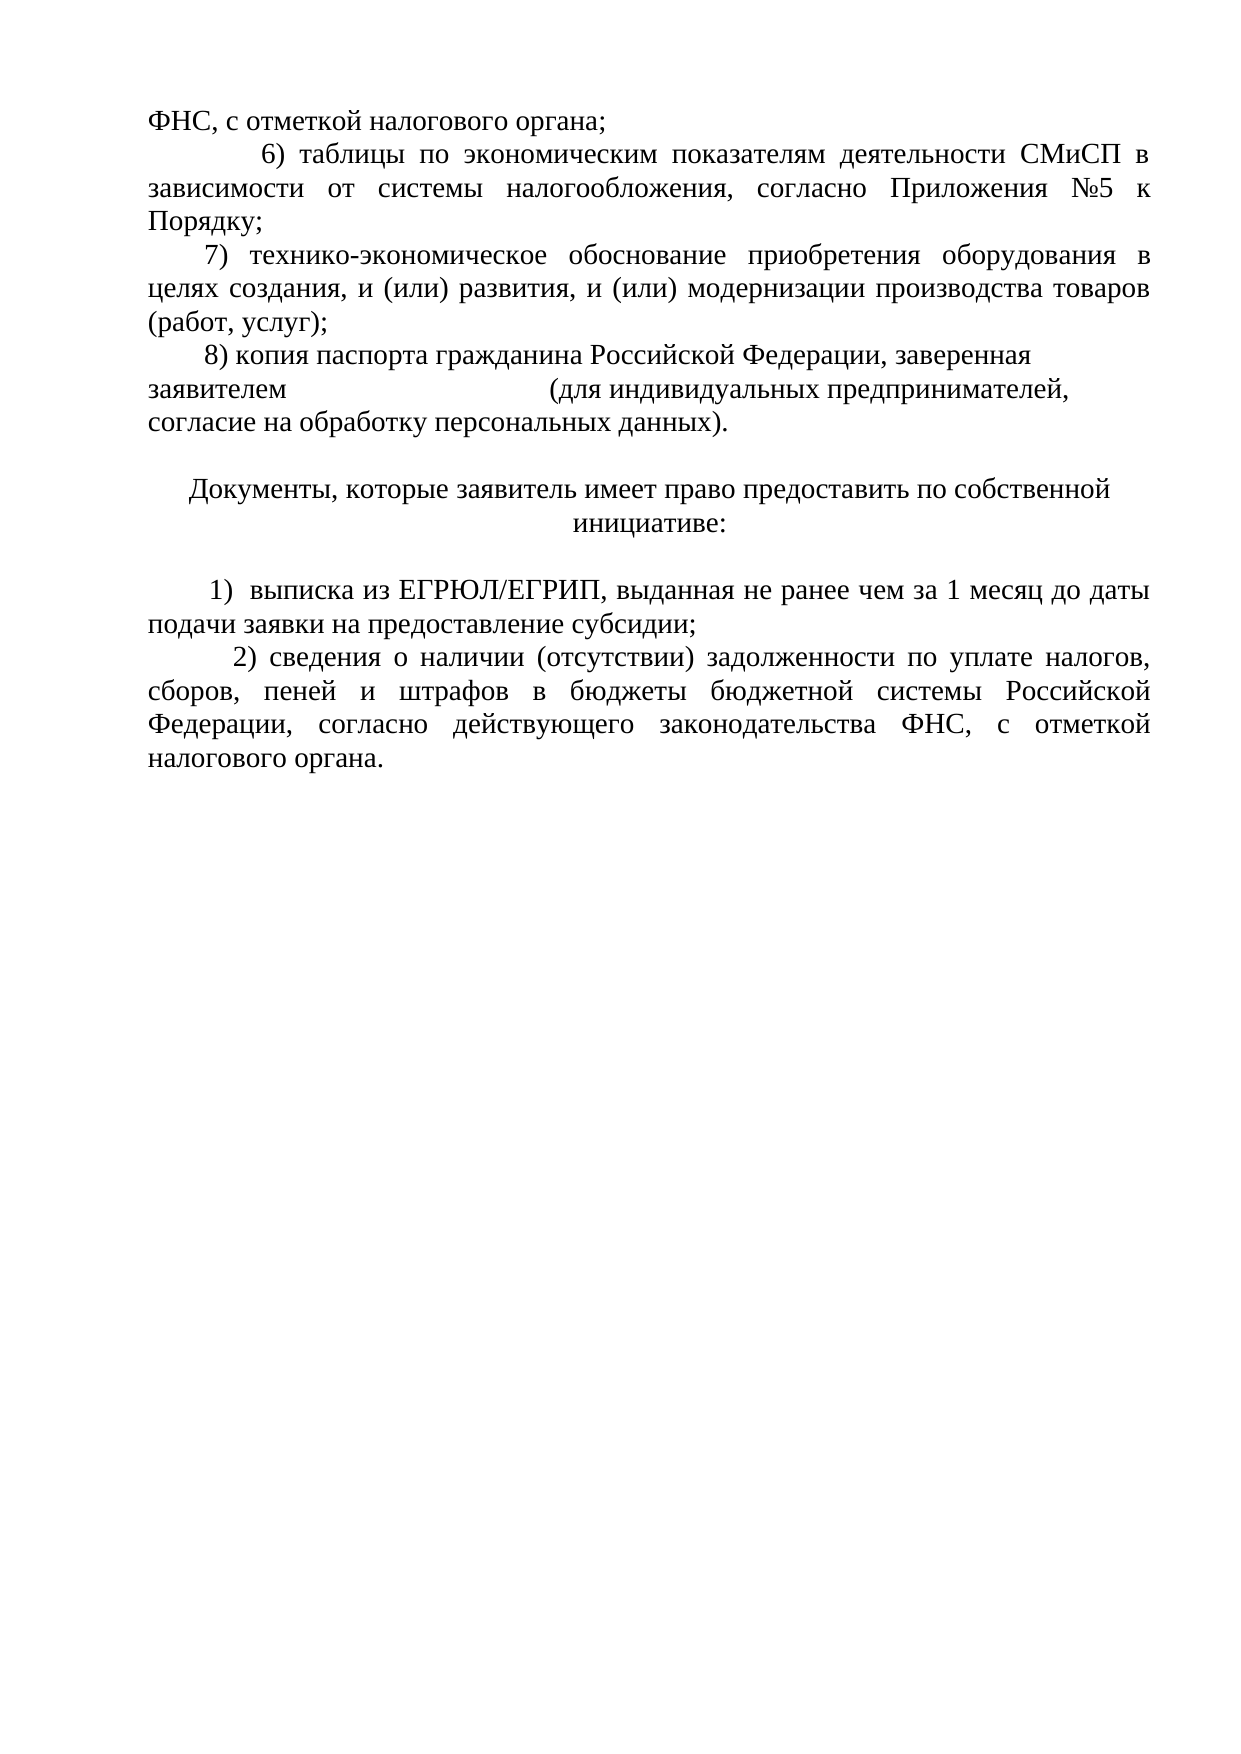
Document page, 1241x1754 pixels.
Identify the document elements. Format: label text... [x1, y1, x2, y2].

text 2) сведения о наличии (отсутствии) задолженности по уплате налогов, сборов, пеней и штрафов в бюджеты бюджетной системы Российской Федерации, согласно действующего законодательства ФНС, с отметкой налогового органа. [148, 639, 1152, 773]
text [148, 103, 1152, 136]
text 8) копия паспорта гражданина Российской Федерации, заверенная заявителем (для индивидуальных предпринимателей, согласие на обработку персональных данных). [148, 337, 1152, 438]
text 7) технико-экономическое обоснование приобретения оборудования в целях создания, и (или) развития, и (или) модернизации производства товаров (работ, услуг); [148, 237, 1152, 337]
text 6) таблицы по экономическим показателям деятельности СМиСП в зависимости от системы налогообложения, согласно Приложения №5 к Порядку; [148, 136, 1152, 237]
text Документы, которые заявитель имеет право предоставить по собственной инициативе: [148, 472, 1152, 539]
text 1) выписка из ЕГРЮЛ/ЕГРИП, выданная не ранее чем за 1 месяц до даты подачи заявки на предоставление субсидии; [148, 572, 1152, 639]
